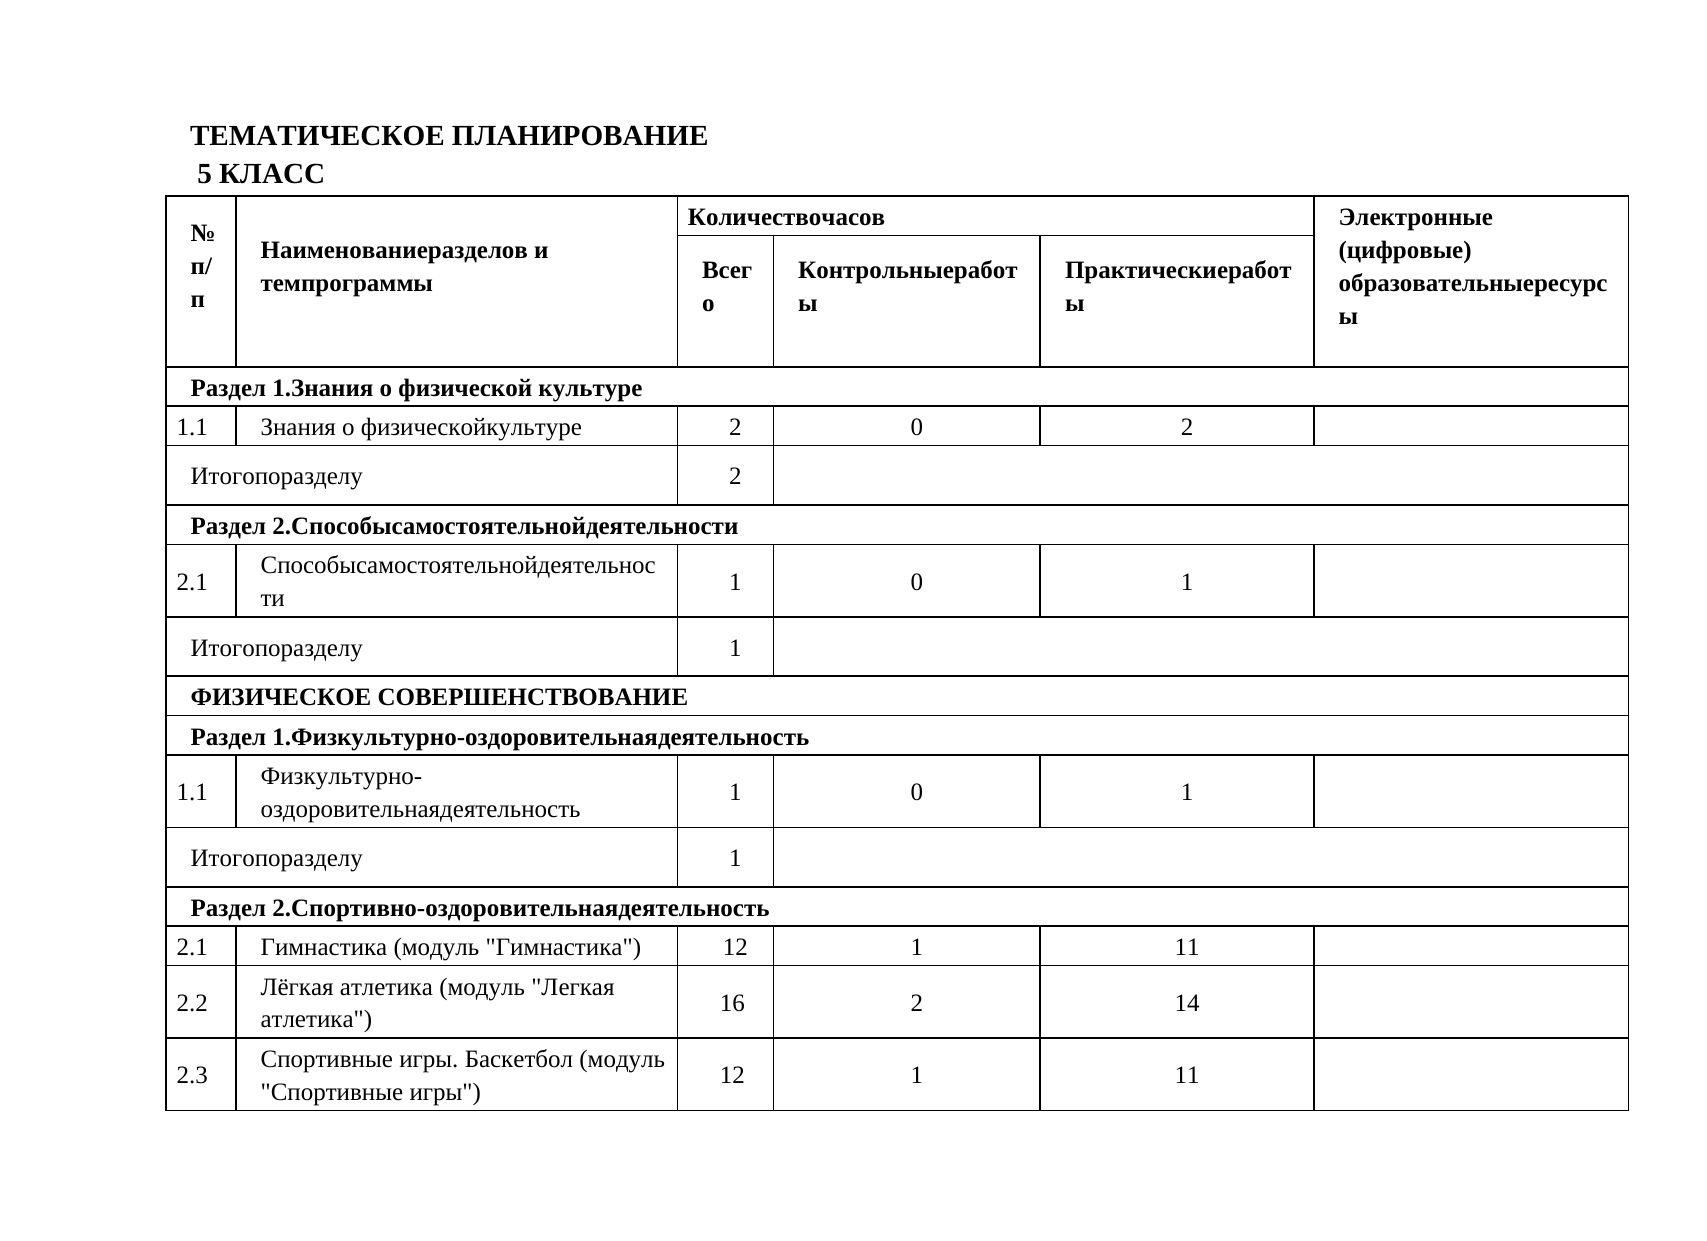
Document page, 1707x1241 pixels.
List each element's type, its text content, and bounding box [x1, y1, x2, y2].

table_cell 1 [678, 756, 773, 827]
table_header Наименованиеразделов и темпрограммы [237, 197, 677, 366]
table_cell ФИЗИЧЕСКОЕ СОВЕРШЕНСТВОВАНИЕ [167, 677, 1628, 715]
table_cell 1.1 [167, 756, 235, 827]
table_cell 2.1 [167, 927, 235, 965]
table_cell [774, 828, 1628, 886]
table_cell Способысамостоятельнойдеятельности [237, 545, 677, 616]
table_cell Практическиеработы [1041, 236, 1313, 366]
table_cell 1 [774, 927, 1039, 965]
table_cell 0 [774, 407, 1039, 445]
table_cell 0 [774, 756, 1039, 827]
table_cell [774, 618, 1628, 675]
table_cell Физкультурно-оздоровительнаядеятельность [237, 756, 677, 827]
table_cell Знания о физическойкультуре [237, 407, 677, 445]
table_cell [774, 446, 1628, 504]
table_cell 1 [1041, 545, 1313, 616]
table_cell [1315, 545, 1628, 616]
table_cell Итогопоразделу [167, 446, 677, 504]
table_cell [1315, 1039, 1628, 1109]
table_cell Лёгкая атлетика (модуль "Легкая атлетика") [237, 966, 677, 1037]
table_cell 12 [678, 1039, 773, 1109]
table_cell [1315, 927, 1628, 965]
table_header № п/п [167, 197, 235, 366]
table_cell 2 [678, 446, 773, 504]
table_cell 2.3 [167, 1039, 235, 1109]
text 5 КЛАСС [190, 157, 1618, 190]
table_cell Контрольныеработы [774, 236, 1039, 366]
table_cell Раздел 2.Спортивно-оздоровительнаядеятельность [167, 888, 1628, 925]
table_cell [1315, 966, 1628, 1037]
table_cell 2.2 [167, 966, 235, 1037]
table_cell Итогопоразделу [167, 618, 677, 675]
table_cell Спортивные игры. Баскетбол (модуль "Спортивные игры") [237, 1039, 677, 1109]
table_cell Итогопоразделу [167, 828, 677, 886]
table_cell 1 [678, 618, 773, 675]
table_cell [1315, 407, 1628, 445]
table_cell Раздел 2.Способысамостоятельнойдеятельности [167, 506, 1628, 543]
table_cell 0 [774, 545, 1039, 616]
table_header Количествочасов [678, 197, 1313, 234]
table_header Электронные (цифровые) образовательныересурсы [1315, 197, 1628, 366]
table_cell [1315, 756, 1628, 827]
table_cell 12 [678, 927, 773, 965]
table_cell Гимнастика (модуль "Гимнастика") [237, 927, 677, 965]
text ТЕМАТИЧЕСКОЕ ПЛАНИРОВАНИЕ [190, 118, 1618, 152]
table_cell 16 [678, 966, 773, 1037]
table_cell Раздел 1.Знания о физической культуре [167, 368, 1628, 405]
table_cell Всего [678, 236, 773, 366]
table_cell 1 [678, 545, 773, 616]
table_cell 1 [1041, 756, 1313, 827]
table_cell 2 [678, 407, 773, 445]
table_cell 11 [1041, 1039, 1313, 1109]
table_cell 2 [1041, 407, 1313, 445]
table_cell 1 [774, 1039, 1039, 1109]
table_cell 2 [774, 966, 1039, 1037]
table_cell 2.1 [167, 545, 235, 616]
table_cell 1 [678, 828, 773, 886]
table_cell 11 [1041, 927, 1313, 965]
table_cell Раздел 1.Физкультурно-оздоровительнаядеятельность [167, 716, 1628, 754]
table_cell 1.1 [167, 407, 235, 445]
table_cell 14 [1041, 966, 1313, 1037]
